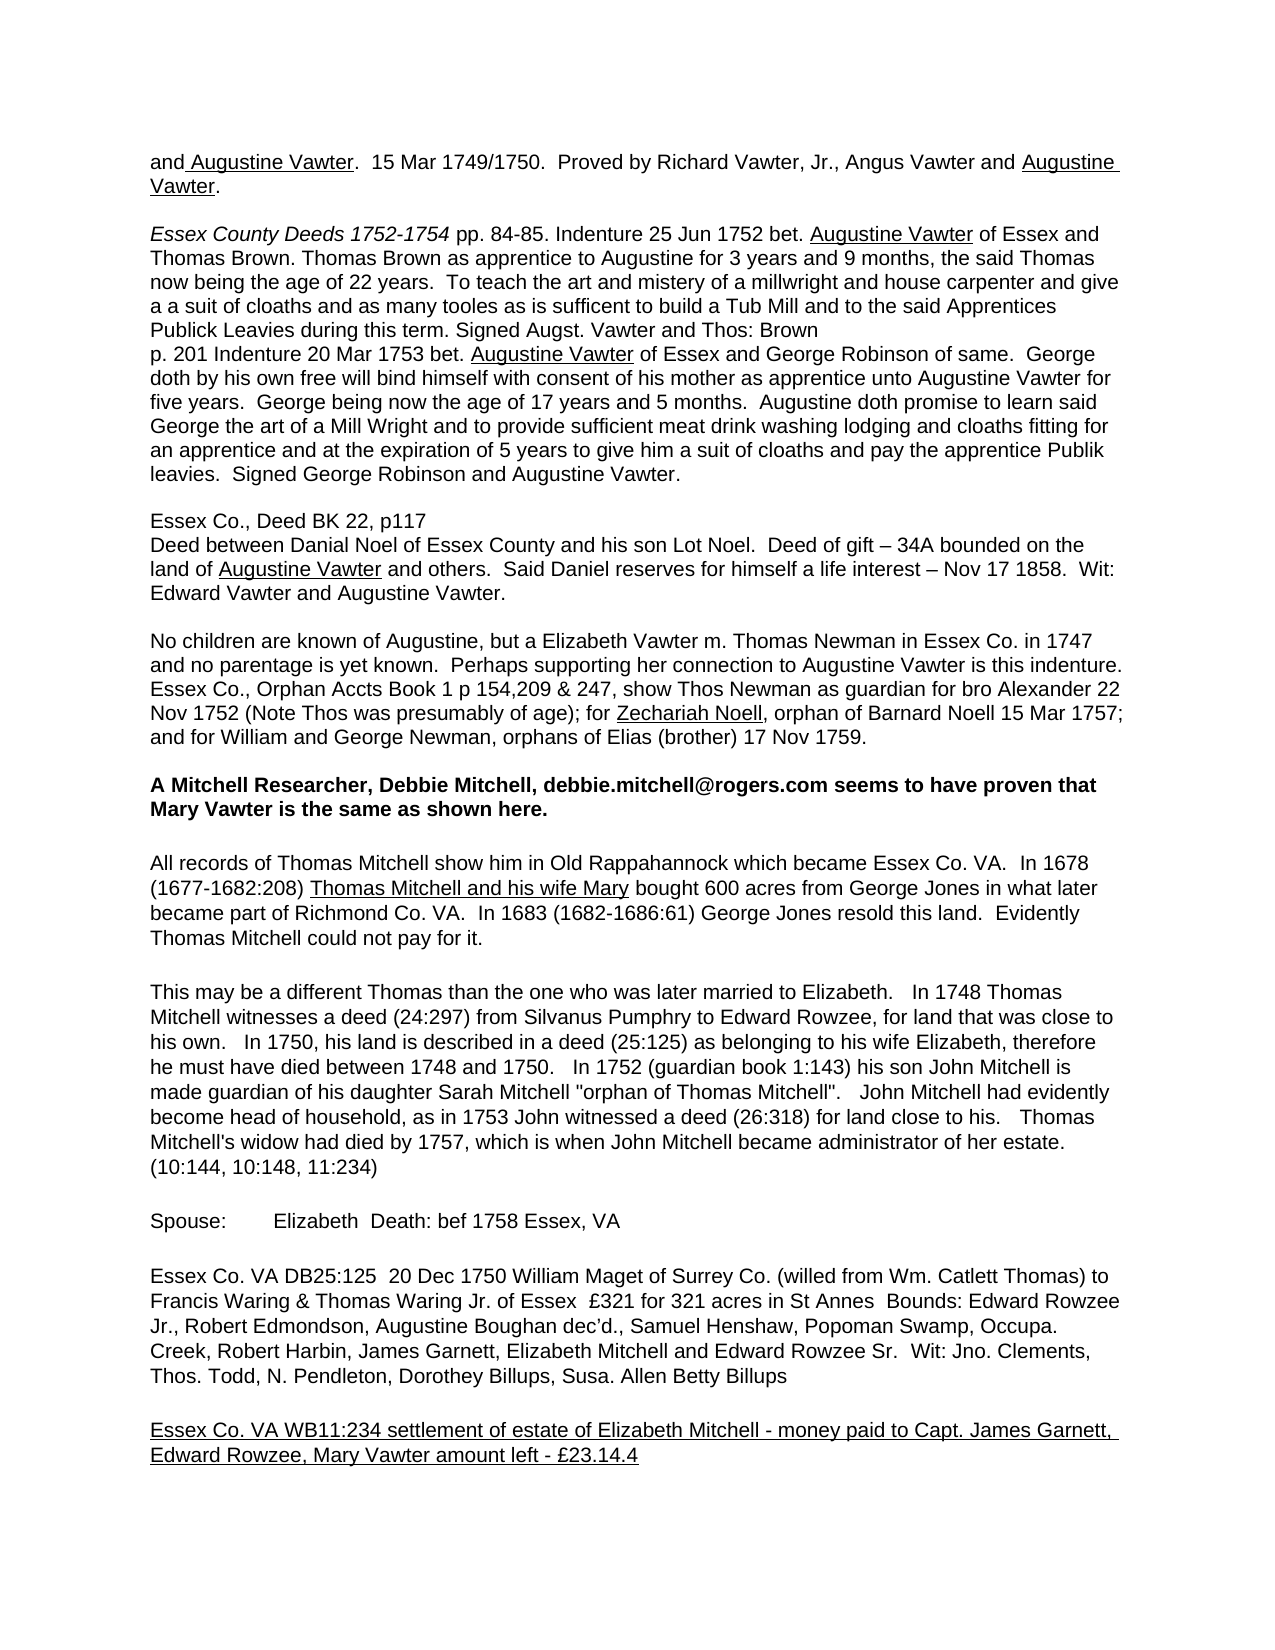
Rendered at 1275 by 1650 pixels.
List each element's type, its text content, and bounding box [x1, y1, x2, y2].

text A Mitchell Researcher, Debbie Mitchell, debbie.mitchell@rogers.com seems to have proven that Mary Vawter is the same as shown here. [150, 773, 1125, 821]
text This may be a different Thomas than the one who was later married to . In 1748 Thomas Mitchell witnesses a deed (24:297) from Silvanus Pumphry to Edward Rowzee, for land that was close to his own. In 1750, his land is described in a deed (25:125) as belonging to his wife Elizabeth, therefore he must have died between 1748 and 1750. In 1752 (guardian book 1:143) his son John Mitchell is made guardian of his daughter Sarah Mitchell "orphan of Thomas Mitchell". John Mitchell had evidently become head of household, as in 1753 John witnessed a deed (26:318) for land close to his. Thomas Mitchell's widow had died by 1757, which is when John Mitchell became administrator of her estate. (10:144, 10:148, 11:234) [150, 979, 1125, 1179]
text p. 201 Indenture 20 Mar 1753 bet. Augustine Vawter of Essex and George Robinson of same. George doth by his own free will bind himself with consent of his mother as apprentice unto Augustine Vawter for five years. George being now the age of 17 years and 5 months. Augustine doth promise to learn said George the art of a Mill Wright and to provide sufficient meat drink washing lodging and cloaths fitting for an apprentice and at the expiration of 5 years to give him a suit of cloaths and pay the apprentice Publik leavies. Signed George Robinson and Augustine Vawter. [150, 342, 1125, 485]
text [150, 150, 1125, 198]
text All records of Thomas Mitchell show him in Old Rappahannock which became Essex Co. VA. In 1678 (1677-1682:208) Thomas Mitchell and his wife Mary bought 600 acres from George Jones in what later became part of Richmond Co. VA. In 1683 (1682-1686:61) George Jones resold this land. Evidently Thomas Mitchell could not pay for it. [150, 850, 1125, 950]
text Spouse: Elizabeth Death: bef 1758 [150, 1208, 1125, 1233]
text Essex Co., Orphan Accts Book 1 p 154,209 & 247, show Thos Newman as guardian for bro Alexander 22 Nov 1752 (Note Thos was presumably of age); for Zechariah Noell, orphan of Barnard Noell 15 Mar 1757; and for William and George Newman, orphans of Elias (brother) 17 Nov 1759. [150, 677, 1125, 749]
text Essex Co., Deed BK 22, p117 [150, 509, 1125, 533]
text Deed between Danial Noel of Essex County and his son Lot Noel. Deed of gift – 34A bounded on the of Augustine Vawter and others. Said Daniel reserves for himself a life interest – Nov 17 1858. Wit: Edward Vawter and Augustine Vawter. [150, 533, 1125, 605]
text Essex Co. VA DB25:125 20 Dec 1750 William Maget of Surrey Co. (willed from Wm. Catlett Thomas) to Francis Waring & Thomas Waring Jr. of Essex £321 for 321 acres in St Annes Bounds: Edward Rowzee Jr., Robert Edmondson, Augustine Boughan dec’d., Samuel Henshaw, , Occupa. Creek, Robert Harbin, James Garnett, Elizabeth Mitchell and Edward Rowzee Sr. Wit: Jno. Clements, Thos. Todd, N. Pendleton, Dorothey Billups, . Allen Betty Billups [150, 1262, 1125, 1387]
text No children are known of Augustine, but a Elizabeth Vawter m. Thomas Newman in Essex Co. in 1747 and no parentage is yet known. Perhaps supporting her connection to Augustine Vawter is this indenture. [150, 629, 1125, 677]
text Deeds 1752-1754 pp. 84-85. Indenture 25 Jun 1752 bet. Augustine Vawter of Essex and Thomas Brown. Thomas Brown as apprentice to Augustine for 3 years and 9 months, the said Thomas now being the age of 22 years. To teach the art and mistery of a millwright and house carpenter and give a a suit of cloaths and as many tooles as is sufficent to build a Tub Mill and to the said Apprentices Publick Leavies during this term. Signed Augst. Vawter and Thos: Brown [150, 222, 1125, 342]
text Essex Co. VA WB11:234 settlement of estate of Elizabeth Mitchell - money paid to Capt. James Garnett, Edward Rowzee, Mary Vawter amount left - £23.14.4 [150, 1417, 1125, 1467]
